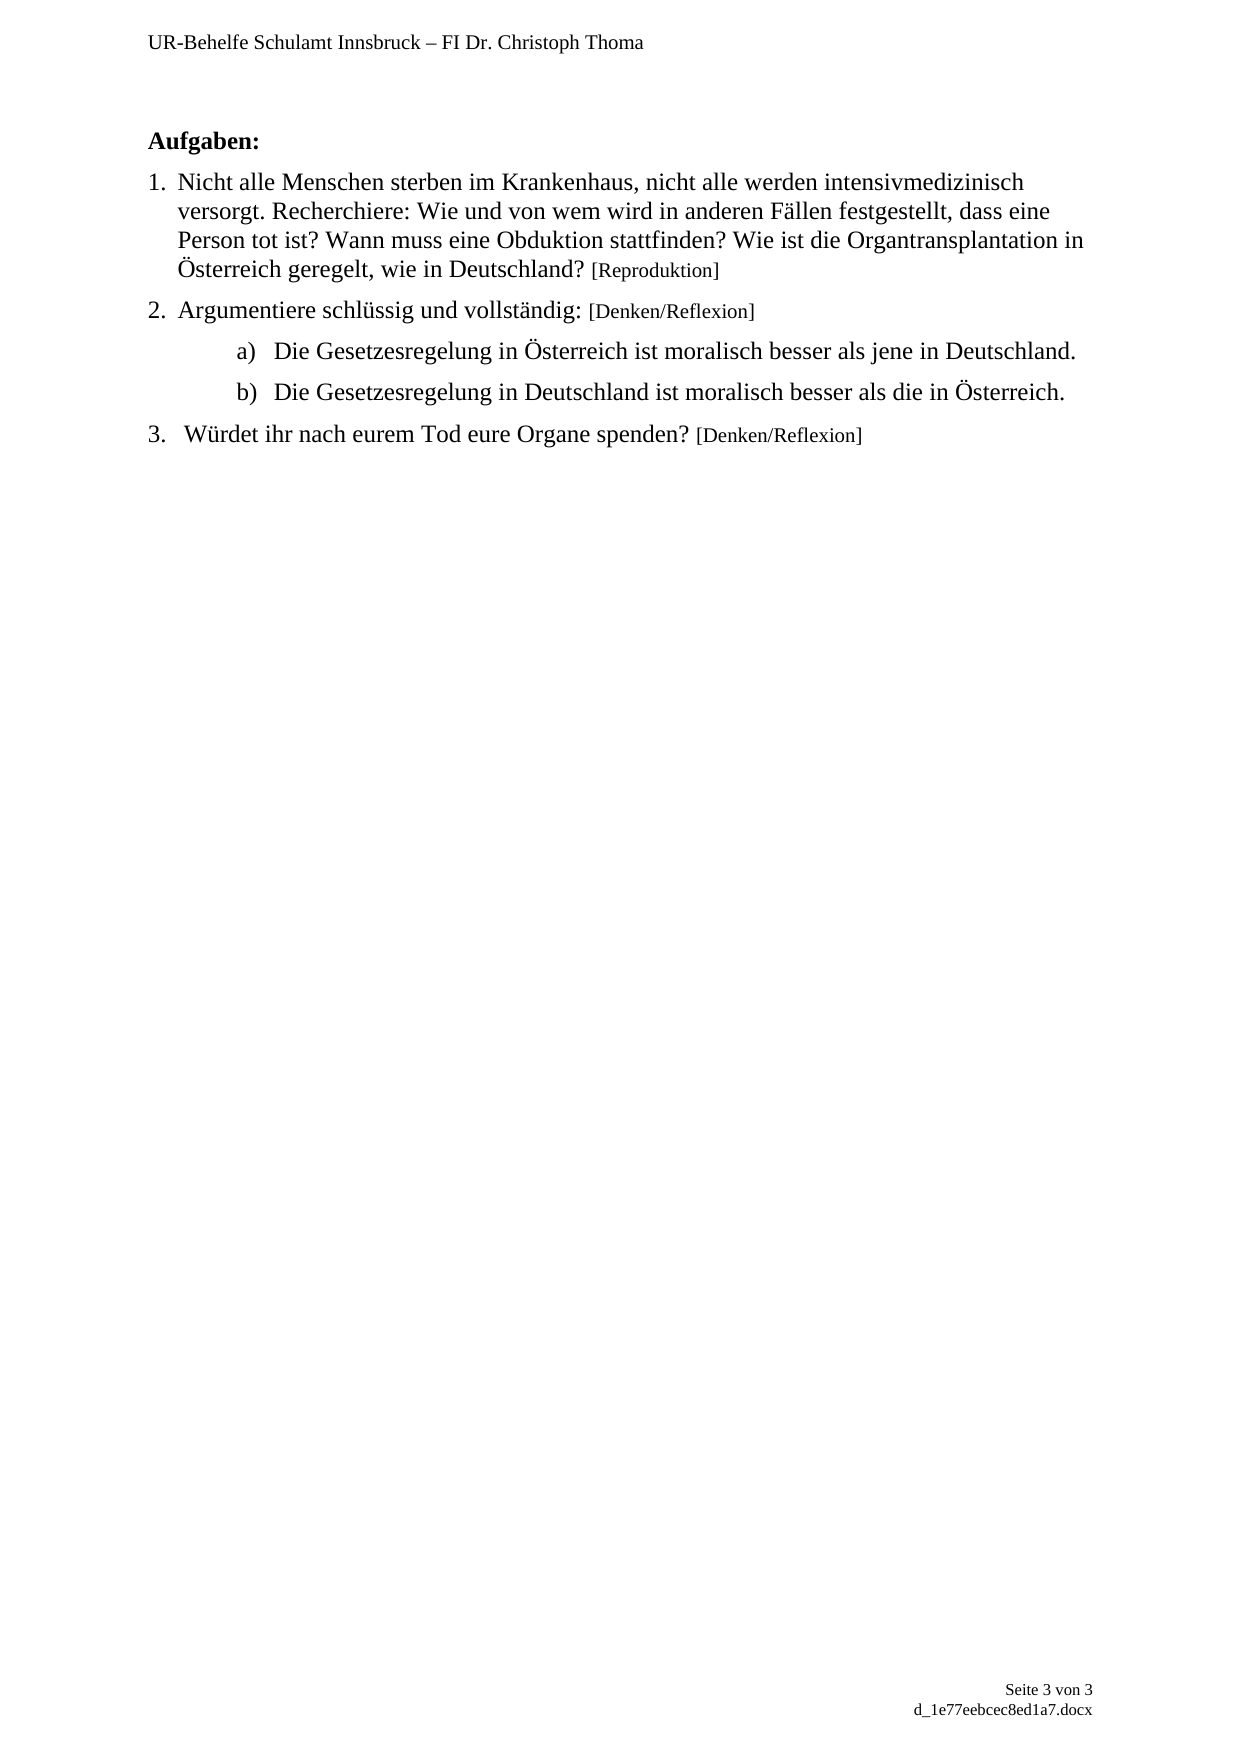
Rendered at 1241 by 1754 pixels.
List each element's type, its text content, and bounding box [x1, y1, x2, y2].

text Aufgaben: [148, 126, 1092, 155]
text Nicht alle Menschen sterben im Krankenhaus, nicht alle werden intensivmedizinisch versorgt. Recherchiere: Wie und von wem wird in anderen Fällen festgestellt, dass eine Person tot ist? Wann muss eine Obduktion stattfinden? Wie ist die Organtransplantation in Österreich geregelt, wie in Deutschland? [Reproduktion] [148, 167, 1092, 282]
text Würdet ihr nach eurem Tod eure Organe spenden? [Denken/Reflexion] [148, 419, 1092, 447]
text Die Gesetzesregelung in Deutschland ist moralisch besser als die in Österreich. [236, 377, 1092, 406]
text Die Gesetzesregelung in Österreich ist moralisch besser als jene in Deutschland. [236, 336, 1092, 365]
text Argumentiere schlüssig und vollständig: [Denken/Reflexion] [148, 295, 1092, 324]
